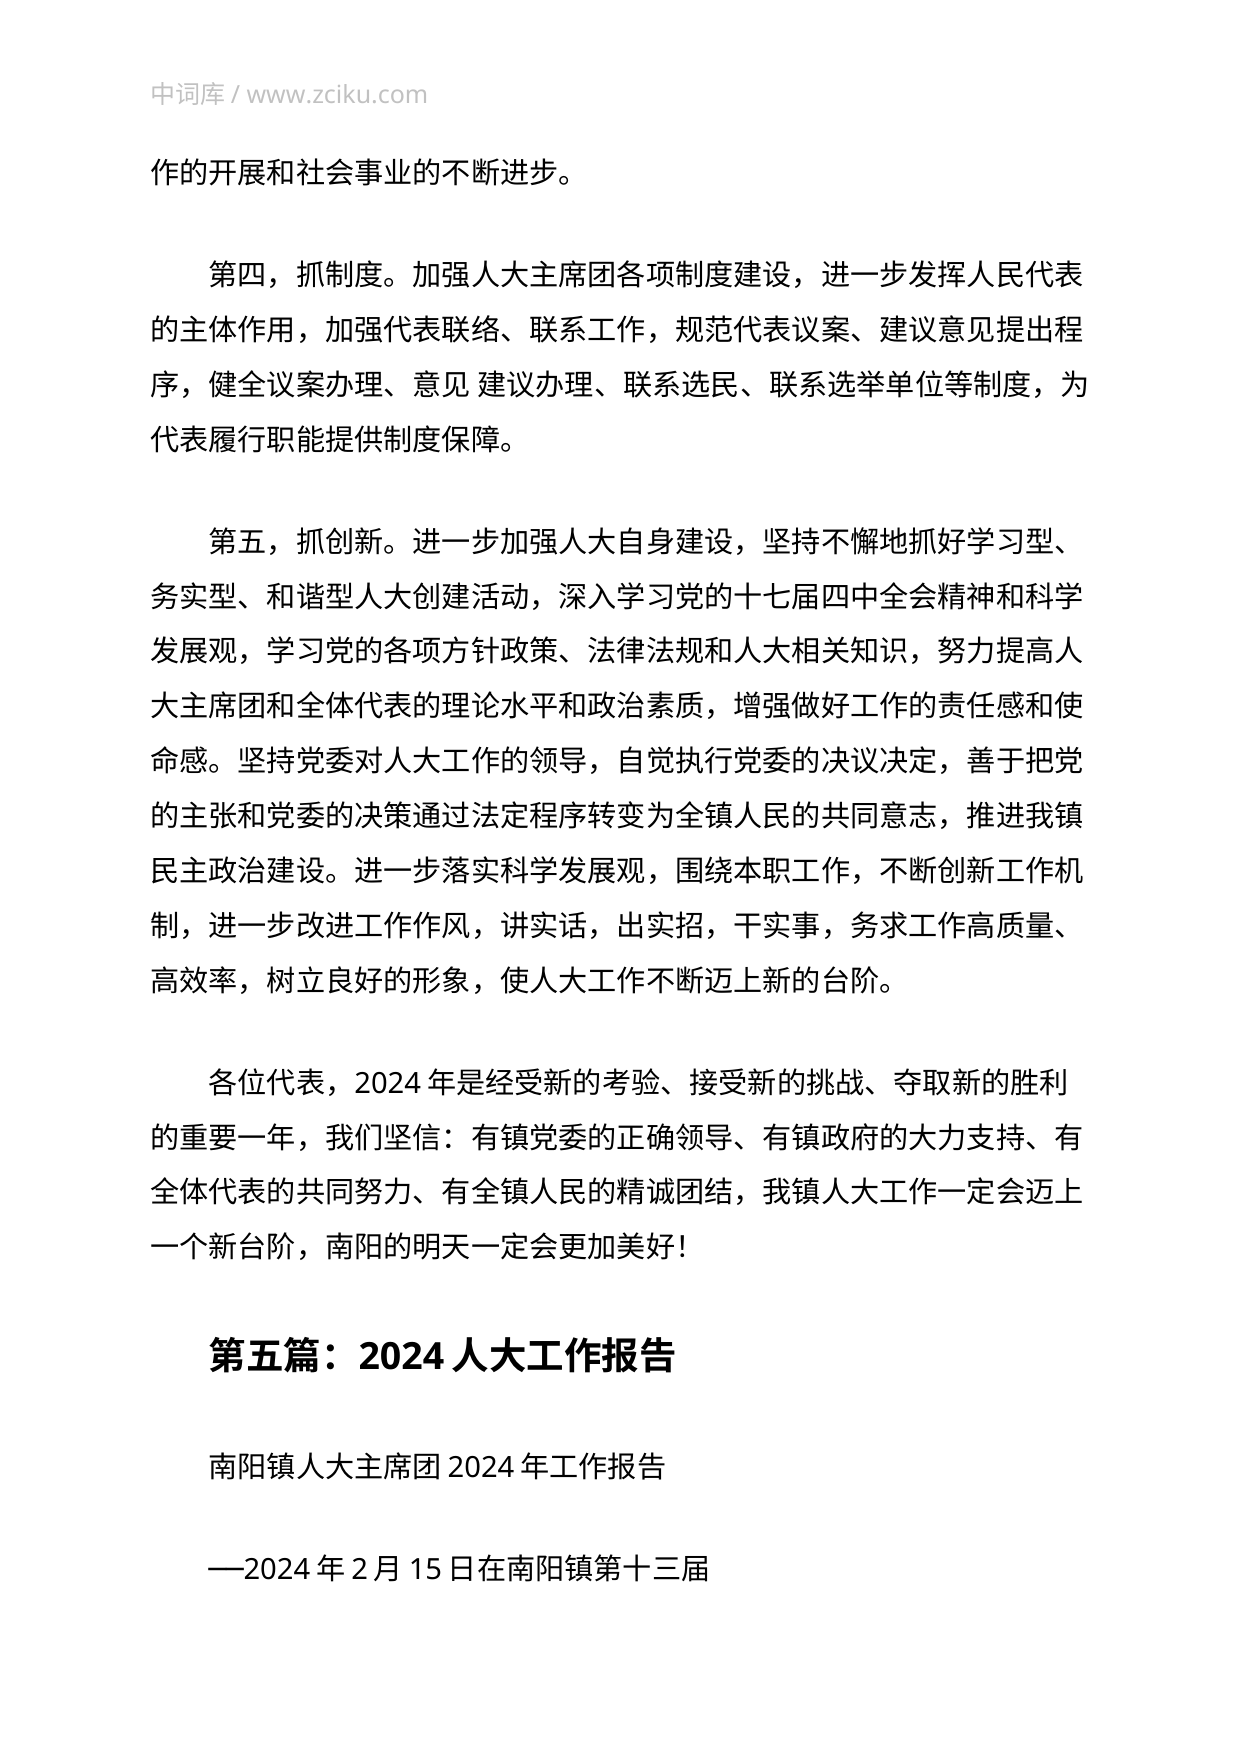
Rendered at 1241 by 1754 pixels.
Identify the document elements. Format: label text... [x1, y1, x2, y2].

text ──2024年2月15日在南阳镇第十三届 [150, 1545, 1090, 1588]
text 第五，抓创新。进一步加强人大自身建设，坚持不懈地抓好学习型、务实型、和谐型人大创建活动，深入学习党的十七届四中全会精神和科学发展观，学习党的各项方针政策、法律法规和人大相关知识，努力提高人大主席团和全体代表的理论水平和政治素质，增强做好工作的责任感和使命感。坚持党委对人大工作的领导，自觉执行党委的决议决定，善于把党的主张和党委的决策通过法定程序转变为全镇人民的共同意志，推进我镇民主政治建设。进一步落实科学发展观，围绕本职工作，不断创新工作机制，进一步改进工作作风，讲实话，出实招，干实事，务求工作高质量、高效率，树立良好的形象，使人大工作不断迈上新的台阶。 [150, 518, 1090, 1000]
text 南阳镇人大主席团2024年工作报告 [150, 1443, 1090, 1486]
text 各位代表，2024年是经受新的考验、接受新的挑战、夺取新的胜利的重要一年，我们坚信：有镇党委的正确领导、有镇政府的大力支持、有全体代表的共同努力、有全镇人民的精诚团结，我镇人大工作一定会迈上一个新台阶，南阳的明天一定会更加美好！ [150, 1059, 1090, 1266]
text 第五篇：2024人大工作报告 [150, 1326, 1090, 1380]
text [150, 150, 1090, 192]
text 第四，抓制度。加强人大主席团各项制度建设，进一步发挥人民代表的主体作用，加强代表联络、联系工作，规范代表议案、建议意见提出程序，健全议案办理、意见 建议办理、联系选民、联系选举单位等制度，为代表履行职能提供制度保障。 [150, 252, 1090, 459]
